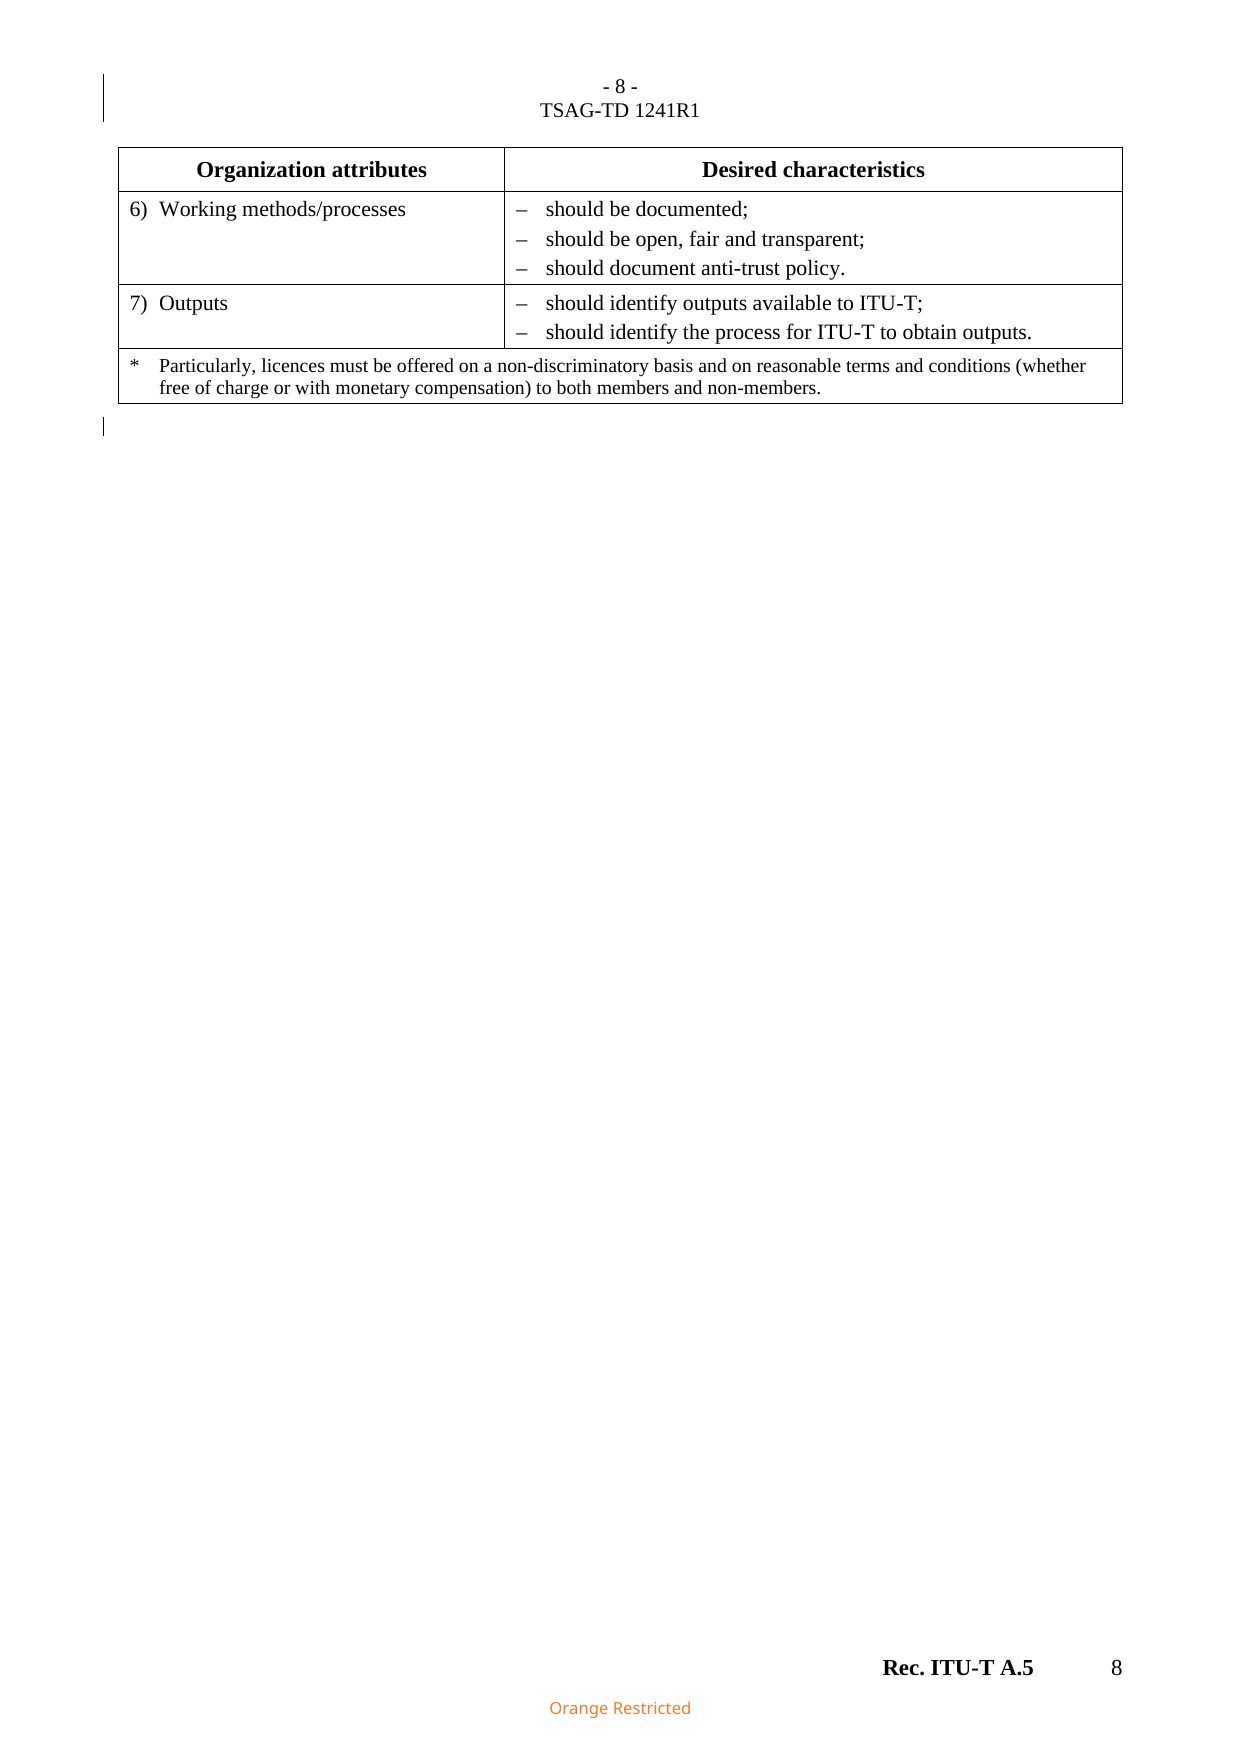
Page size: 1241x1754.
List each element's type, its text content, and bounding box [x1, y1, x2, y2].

table_header Organization attributes [119, 148, 504, 191]
table_cell – should identify outputs available to ITU-T; – should identify the process for ITU-T to obtain outputs. [505, 285, 1122, 348]
table_cell * Particularly, licences must be offered on a non-discriminatory basis and on reasonable terms and conditions (whether free of charge or with monetary compensation) to both members and non-members. [119, 349, 1122, 403]
table_header Desired characteristics [505, 148, 1122, 191]
table_cell 6) Working methods/processes [119, 192, 504, 284]
table_cell 7) Outputs [119, 285, 504, 348]
table_cell – should be documented; – should be open, fair and transparent; – should document anti-trust policy. [505, 192, 1122, 284]
